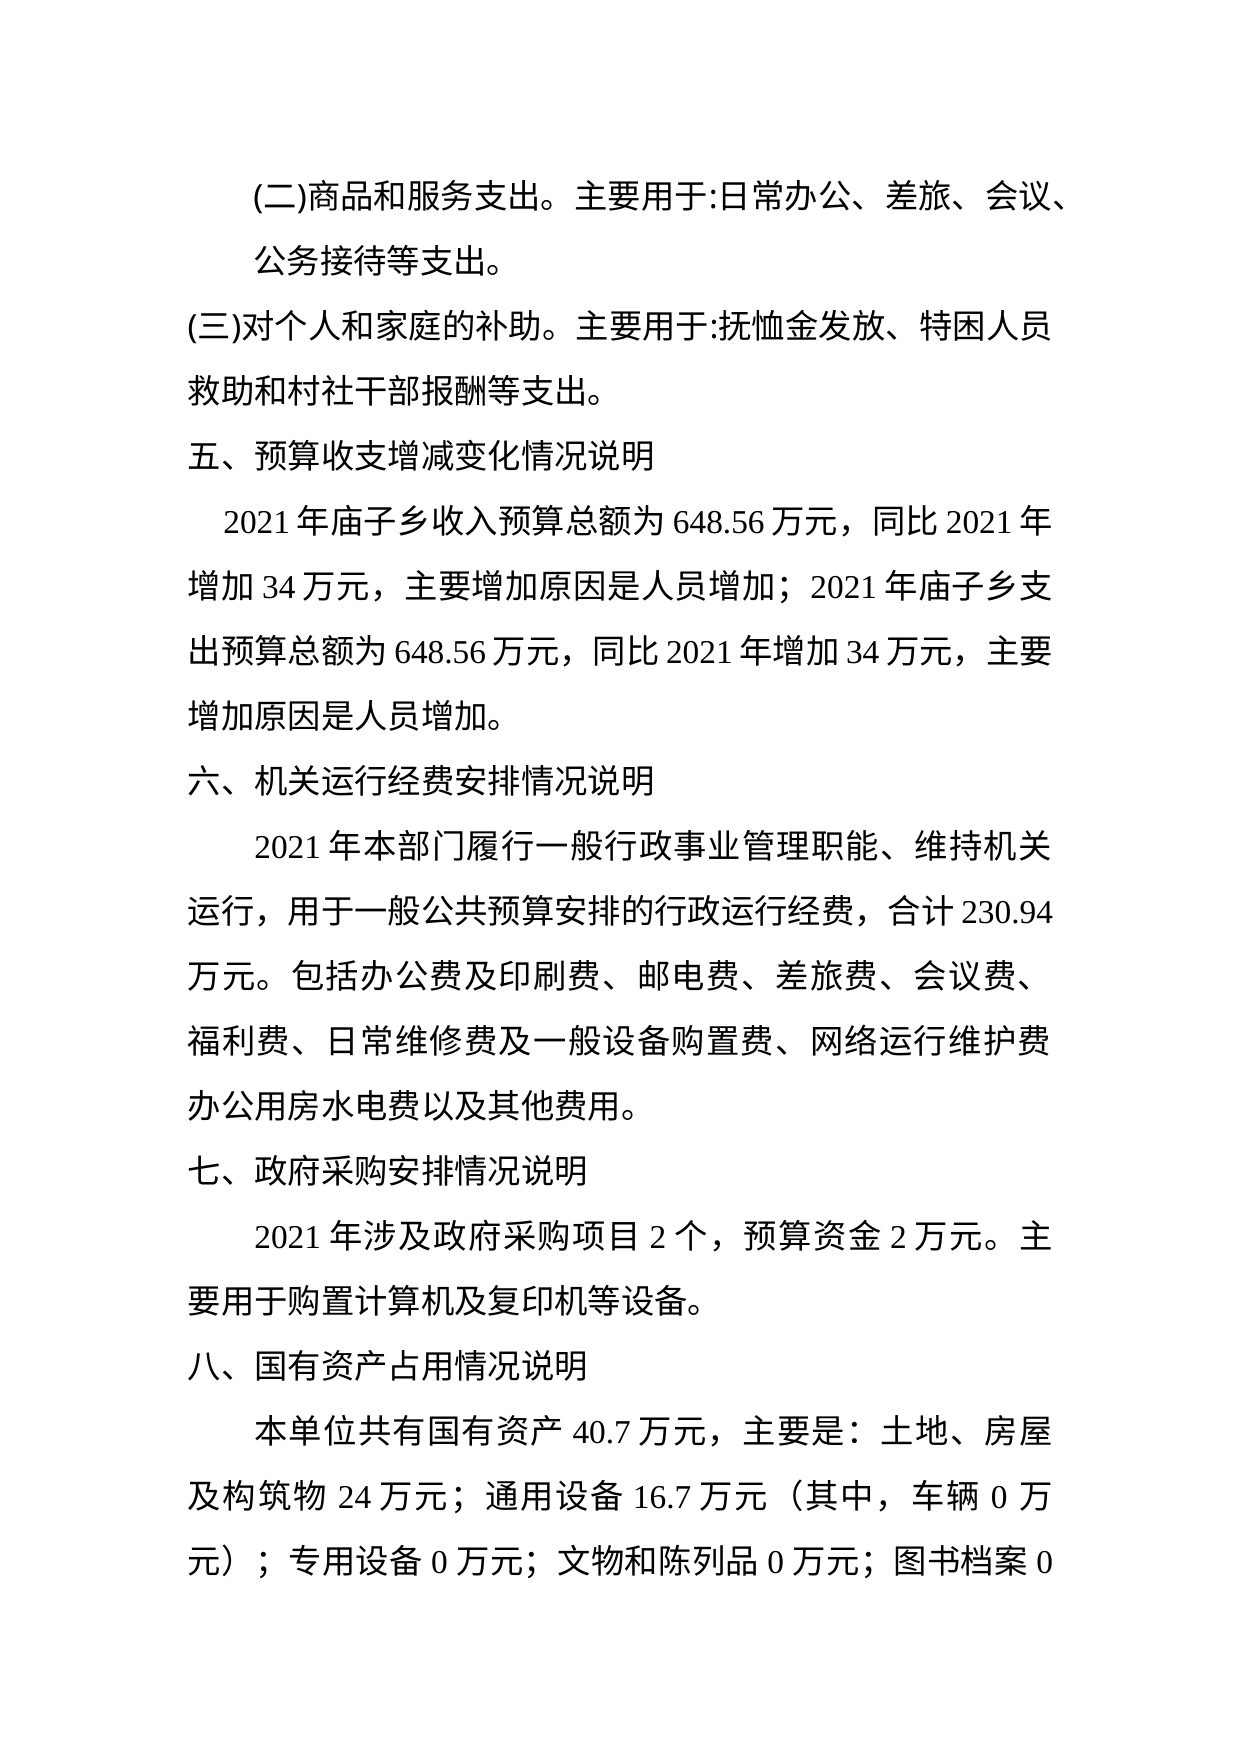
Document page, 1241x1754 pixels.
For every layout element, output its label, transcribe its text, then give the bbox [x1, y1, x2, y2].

text 八、国有资产占用情况说明 [187, 1332, 1053, 1397]
text (二)商品和服务支出。主要用于:日常办公、差旅、会议、公务接待等支出。 [253, 162, 1053, 292]
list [187, 1397, 1053, 1592]
text 六、机关运行经费安排情况说明 [187, 747, 1053, 812]
list 2021年庙子乡收入预算总额为648.56万元，同比2021年增加34万元，主要增加原因是人员增加；2021年庙子乡支出预算总额为648.56万元，同比2021年增加34万元，主要增加原因是人员增加。 [187, 487, 1053, 747]
text (三)对个人和家庭的补助。主要用于:抚恤金发放、特困人员救助和村社干部报酬等支出。 [187, 292, 1053, 422]
text 七、政府采购安排情况说明 [187, 1137, 1053, 1202]
text 五、预算收支增减变化情况说明 [187, 422, 1053, 487]
list 2021年涉及政府采购项目2个，预算资金2万元。主要用于购置计算机及复印机等设备。 [187, 1202, 1053, 1332]
list 2021年本部门履行一般行政事业管理职能、维持机关运行，用于一般公共预算安排的行政运行经费，合计230.94万元。包括办公费及印刷费、邮电费、差旅费、会议费、福利费、日常维修费及一般设备购置费、网络运行维护费、办公用房水电费以及其他费用。 [187, 812, 1053, 1137]
